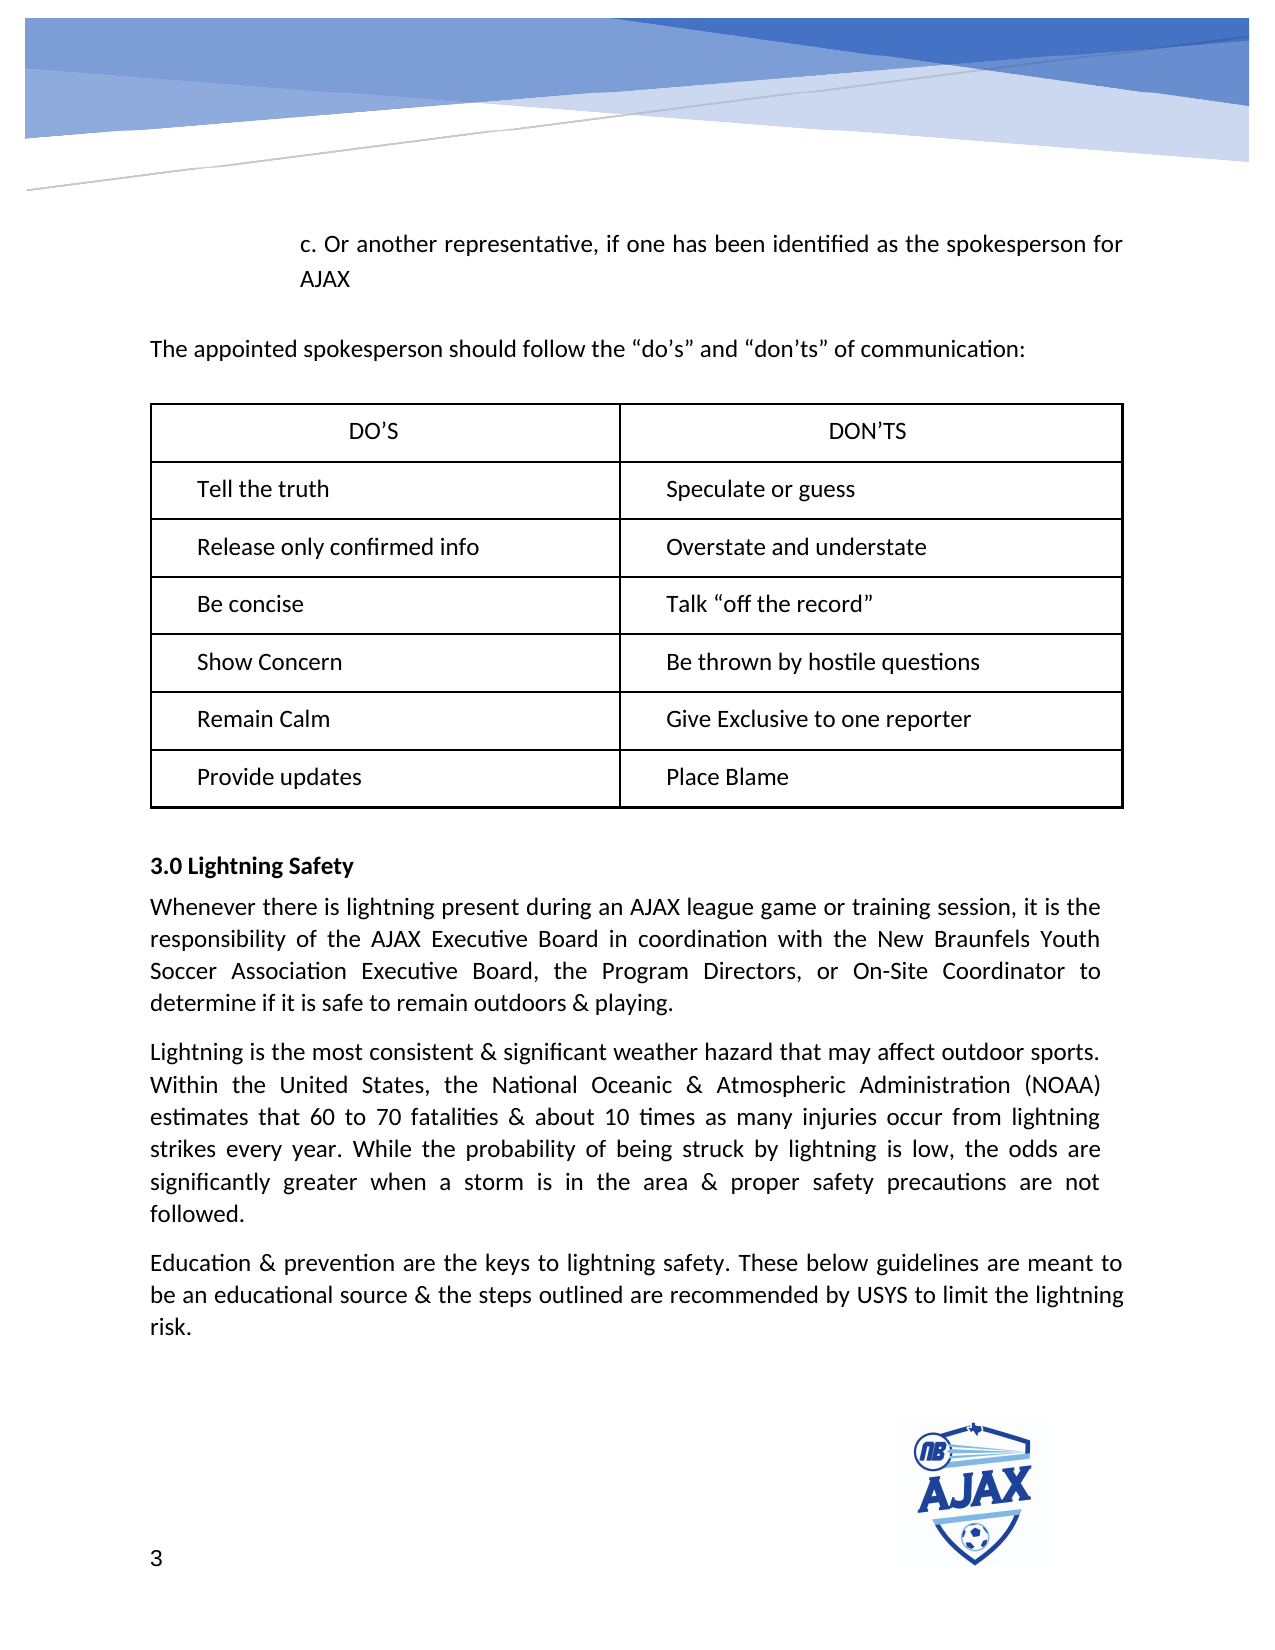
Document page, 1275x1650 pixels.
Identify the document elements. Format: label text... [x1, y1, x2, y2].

picture [25, 18, 1250, 205]
table_cell Be concise [152, 578, 619, 633]
table_cell Be thrown by hostile questions [621, 635, 1121, 691]
table_cell Show Concern [152, 635, 619, 691]
table_cell Release only confirmed info [152, 520, 619, 576]
picture [900, 1418, 1048, 1567]
table_header DO’S [152, 405, 619, 461]
text Education & prevention are the keys to lightning safety. These below guidelines are meant to be an educational source & the steps outlined are recommended by USYS to limit the lightning risk. [150, 1247, 1125, 1342]
table_cell Overstate and understate [621, 520, 1121, 576]
table_cell Tell the truth [152, 463, 619, 518]
table_cell Give Exclusive to one reporter [621, 693, 1121, 749]
table_cell Talk “off the record” [621, 578, 1121, 633]
table_cell Speculate or guess [621, 463, 1121, 518]
text Whenever there is lightning present during an AJAX league game or training session, it is the responsibility of the AJAX Executive Board in coordination with the New Braunfels Youth Soccer Association Executive Board, the Program Directors, or On-Site Coordinator to determine if it is safe to remain outdoors & playing. [150, 891, 1102, 1018]
text Lightning is the most consistent & significant weather hazard that may affect outdoor sports. Within the United States, the National Oceanic & Atmospheric Administration (NOAA) estimates that 60 to 70 fatalities & about 10 times as many injuries occur from lightning strikes every year. While the probability of being struck by lightning is low, the odds are significantly greater when a storm is in the area & proper safety precautions are not followed. [150, 1037, 1102, 1228]
subtitle 3.0 Lightning Safety [150, 850, 1064, 880]
text The appointed spokesperson should follow the “do’s” and “don’ts” of communication: [150, 333, 1125, 363]
text c. Or another representative, if one has been identified as the spokesperson for AJAX [300, 150, 1125, 293]
table_cell Remain Calm [152, 693, 619, 749]
table_header DON’TS [621, 405, 1121, 461]
table_cell Provide updates [152, 751, 619, 806]
table_cell Place Blame [621, 751, 1121, 806]
